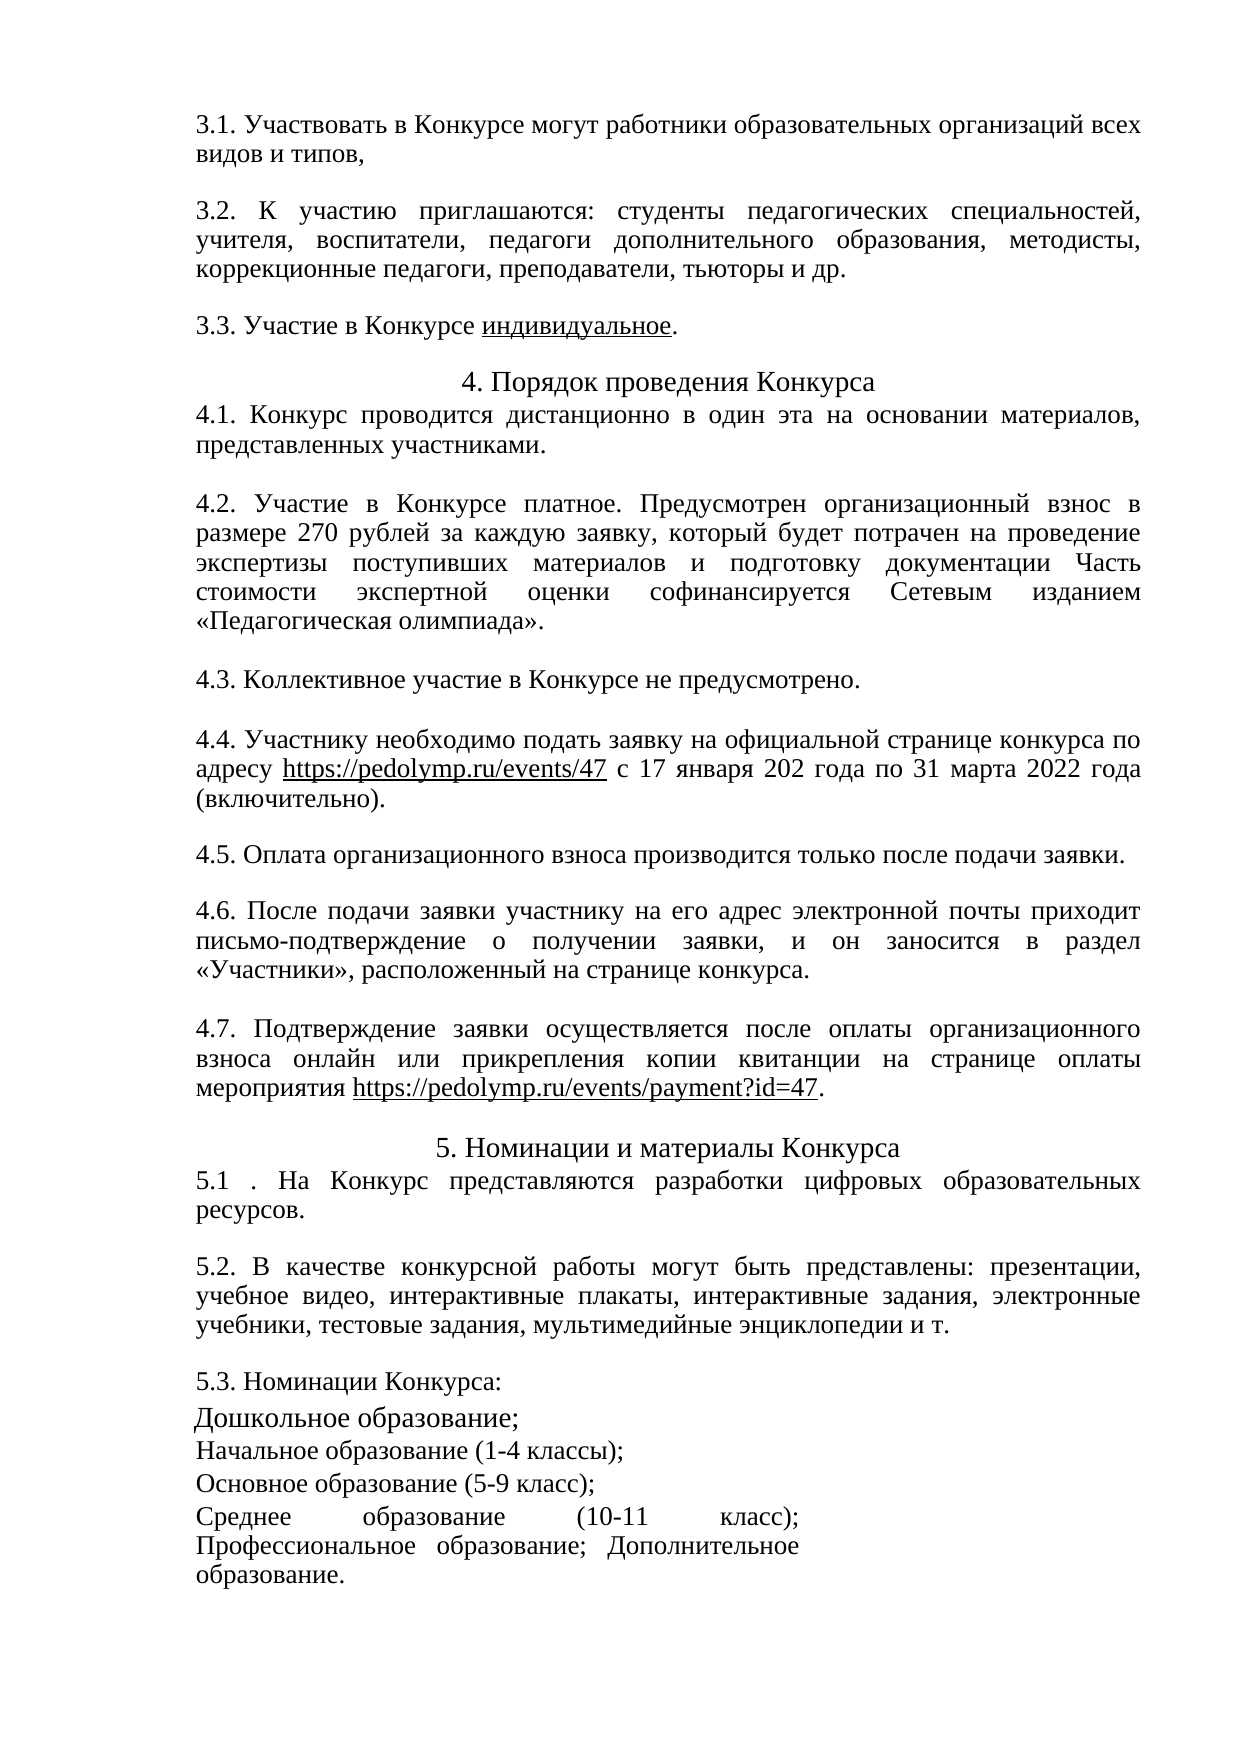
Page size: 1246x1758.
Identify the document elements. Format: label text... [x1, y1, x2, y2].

text 5.1 . На Конкурс представляются разработки цифровых образовательных ресурсов. [196, 1166, 1142, 1224]
text 3.2. К участию приглашаются: студенты педагогических специальностей, учителя, воспитатели, педагоги дополнительного образования, методисты, коррекционные педагоги, преподаватели, тьюторы и др. [196, 196, 1142, 284]
text 4.2. Участие в Конкурсе платное. Предусмотрен организационный взнос в размере 270 рублей за каждую заявку, который будет потрачен на проведение экспертизы поступивших материалов и подготовку документации Часть стоимости экспертной оценки софинансируется Сетевым изданием «Педагогическая олимпиада». [196, 489, 1142, 636]
text 5.3. Номинации Конкурса: [196, 1367, 800, 1396]
text Основное образование (5-9 класс); [196, 1469, 800, 1498]
text 4.1. Конкурс проводится дистанционно в один эта на основании материалов, представленных участниками. [196, 400, 1142, 459]
text 3.3. Участие в Конкурсе индивидуальное. [196, 311, 788, 340]
text Среднее образование (10-11 класс); Профессиональное образование; Дополнительное образование. [196, 1502, 800, 1590]
text 5.2. В качестве конкурсной работы могут быть представлены: презентации, учебное видео, интерактивные плакаты, интерактивные задания, электронные учебники, тестовые задания, мультимедийные энциклопедии и т. [196, 1252, 1142, 1340]
subtitle 5. Номинации и материалы Конкурса [193, 1130, 1142, 1163]
text Начальное образование (1-4 классы); [196, 1436, 800, 1465]
text 4.5. Оплата организационного взноса производится только после подачи заявки. [196, 840, 1142, 869]
text 3.1. Участвовать в Конкурсе могут работники образовательных организаций всех видов и типов, [196, 110, 1142, 169]
text 4.6. После подачи заявки участнику на его адрес электронной почты приходит письмо-подтверждение о получении заявки, и он заносится в раздел «Участники», расположенный на странице конкурса. [196, 896, 1142, 984]
text Дошкольное образование; [193, 1400, 800, 1433]
text 4.4. Участнику необходимо подать заявку на официальной странице конкурса по адресу https://pedolymp.ru/events/47 с 17 января 202 года по 31 марта 2022 года (включительно). [196, 725, 1142, 813]
subtitle 4. Порядок проведения Конкурса [193, 364, 1143, 397]
text 4.7. Подтверждение заявки осуществляется после оплаты организационного взноса онлайн или прикрепления копии квитанции на странице оплаты мероприятия https://pedolymp.ru/events/payment?id=47. [196, 1014, 1142, 1103]
text 4.3. Коллективное участие в Конкурсе не предусмотрено. [196, 665, 1142, 695]
